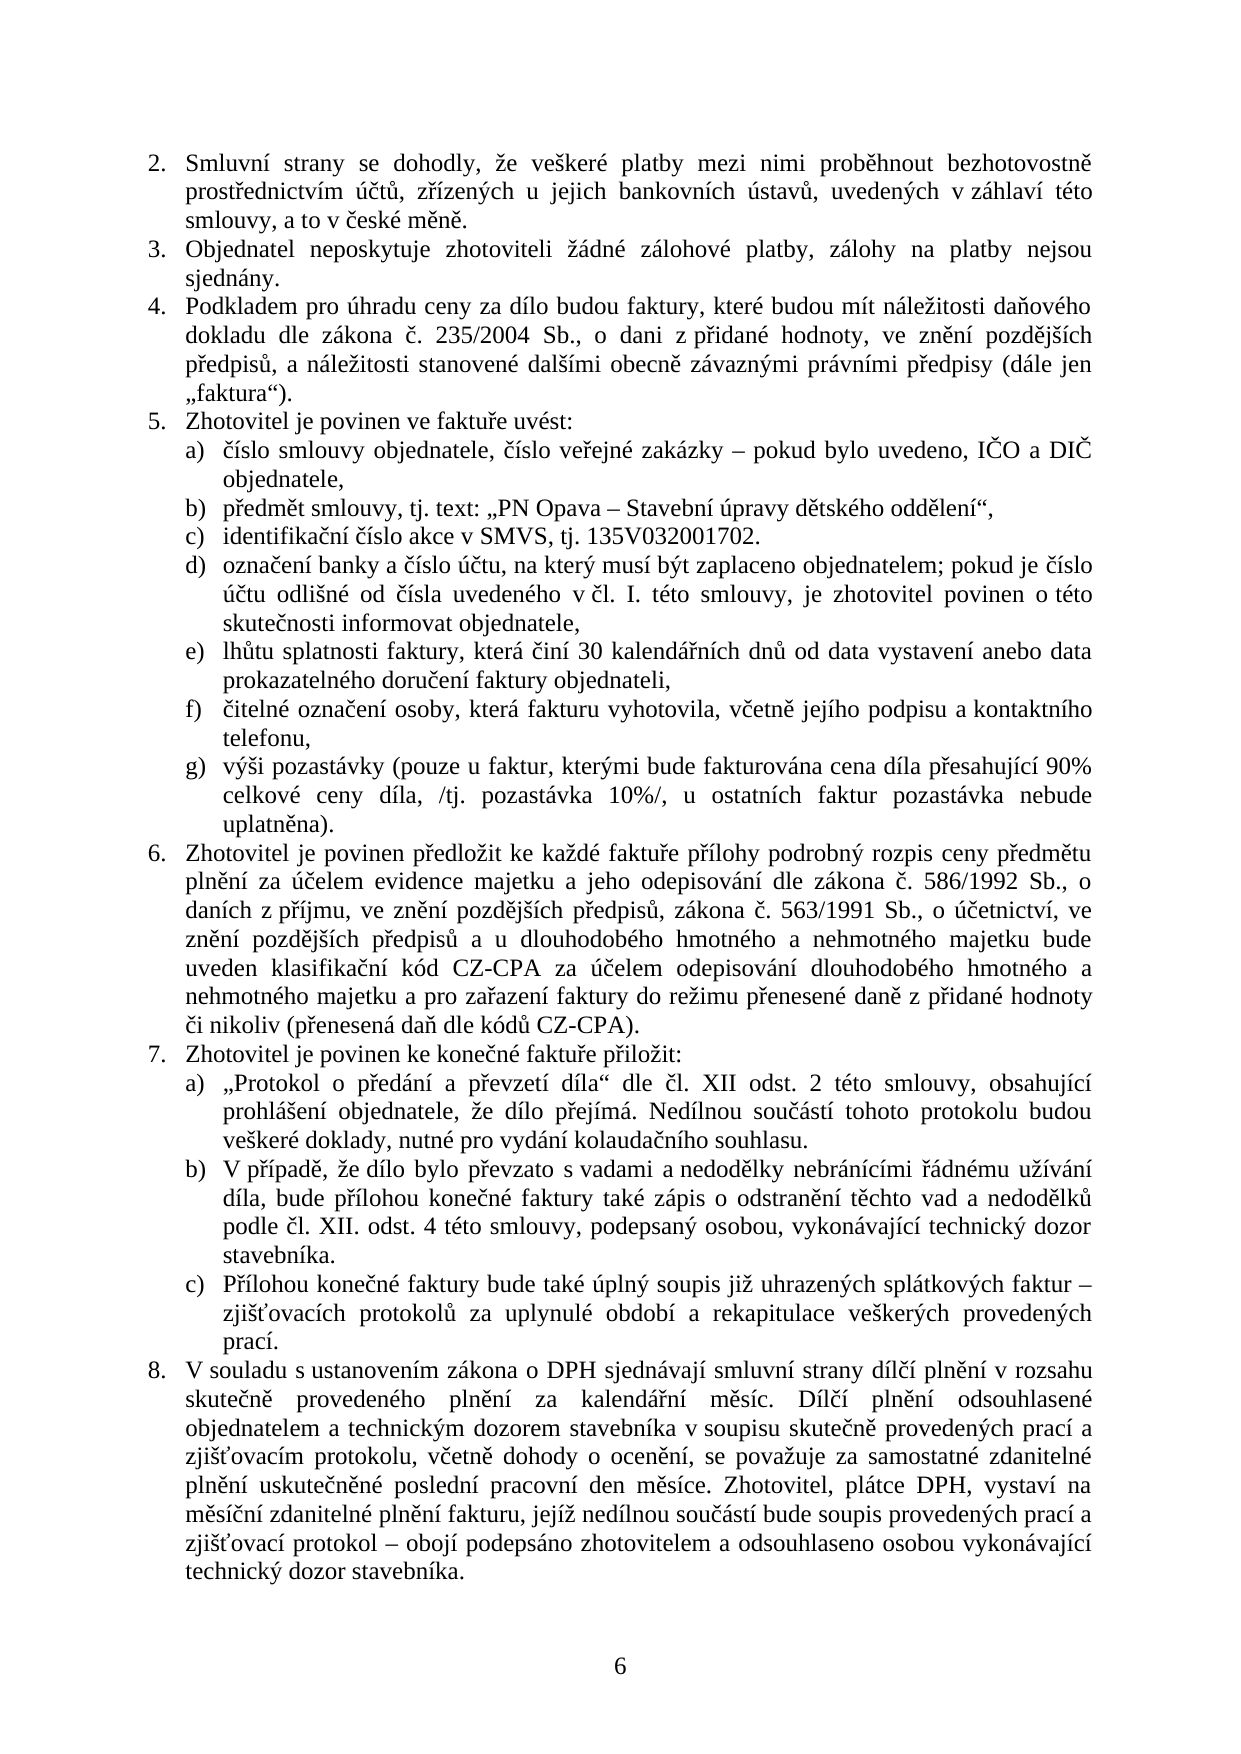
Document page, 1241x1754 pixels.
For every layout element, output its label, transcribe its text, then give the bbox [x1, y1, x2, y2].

list V případě, že dílo bylo převzato s vadami a nedodělky nebránícími řádnému užívání díla, bude přílohou konečné faktury také zápis o odstranění těchto vad a nedodělků podle čl. XII. odst. 4 této smlouvy, podepsaný osobou, vykonávající technický dozor stavebníka. [185, 1154, 1093, 1269]
list označení banky a číslo účtu, na který musí být zaplaceno objednatelem; pokud je číslo účtu odlišné od čísla uvedeného v čl. I. této smlouvy, je zhotovitel povinen o této skutečnosti informovat objednatele, [185, 550, 1093, 636]
list Zhotovitel je povinen ve faktuře uvést: [148, 406, 1093, 435]
list V souladu s ustanovením zákona o DPH sjednávají smluvní strany dílčí plnění v rozsahu skutečně provedeného plnění za kalendářní měsíc. Dílčí plnění odsouhlasené objednatelem a technickým dozorem stavebníka v soupisu skutečně provedených prací a zjišťovacím protokolu, včetně dohody o ocenění, se považuje za samostatné zdanitelné plnění uskutečněné poslední pracovní den měsíce. Zhotovitel, plátce DPH, vystaví na měsíční zdanitelné plnění fakturu, jejíž nedílnou součástí bude soupis provedených prací a zjišťovací protokol – obojí podepsáno zhotovitelem a odsouhlaseno osobou vykonávající technický dozor stavebníka. [148, 1355, 1093, 1585]
list Přílohou konečné faktury bude také úplný soupis již uhrazených splátkových faktur – zjišťovacích protokolů za uplynulé období a rekapitulace veškerých provedených prací. [185, 1269, 1093, 1355]
list „Protokol o předání a převzetí díla“ dle čl. XII odst. 2 této smlouvy, obsahující prohlášení objednatele, že dílo přejímá. Nedílnou součástí tohoto protokolu budou veškeré doklady, nutné pro vydání kolaudačního souhlasu. [185, 1068, 1093, 1154]
list identifikační číslo akce v SMVS, tj. 135V032001702. [185, 521, 1093, 550]
list číslo smlouvy objednatele, číslo veřejné zakázky – pokud bylo uvedeno, IČO a DIČ objednatele, [185, 435, 1093, 493]
list Podkladem pro úhradu ceny za dílo budou faktury, které budou mít náležitosti daňového dokladu dle zákona č. 235/2004 Sb., o dani z přidané hodnoty, ve znění pozdějších předpisů, a náležitosti stanovené dalšími obecně závaznými právními předpisy (dále jen „faktura“). [148, 291, 1093, 406]
list předmět smlouvy, tj. text: „PN Opava – Stavební úpravy dětského oddělení“, [185, 493, 1093, 521]
list čitelné označení osoby, která fakturu vyhotovila, včetně jejího podpisu a kontaktního telefonu, [185, 694, 1093, 751]
list Objednatel neposkytuje zhotoviteli žádné zálohové platby, zálohy na platby nejsou sjednány. [148, 234, 1093, 291]
list výši pozastávky (pouze u faktur, kterými bude fakturována cena díla přesahující 90% celkové ceny díla, /tj. pozastávka 10%/, u ostatních faktur pozastávka nebude uplatněna). [185, 751, 1093, 838]
list Smluvní strany se dohodly, že veškeré platby mezi nimi proběhnout bezhotovostně prostřednictvím účtů, zřízených u jejich bankovních ústavů, uvedených v záhlaví této smlouvy, a to v české měně. [148, 148, 1093, 234]
list Zhotovitel je povinen ke konečné faktuře přiložit: [148, 1039, 1093, 1068]
list Zhotovitel je povinen předložit ke každé faktuře přílohy podrobný rozpis ceny předmětu plnění za účelem evidence majetku a jeho odepisování dle zákona č. 586/1992 Sb., o daních z příjmu, ve znění pozdějších předpisů, zákona č. 563/1991 Sb., o účetnictví, ve znění pozdějších předpisů a u dlouhodobého hmotného a nehmotného majetku bude uveden klasifikační kód CZ-CPA za účelem odepisování dlouhodobého hmotného a nehmotného majetku a pro zařazení faktury do režimu přenesené daně z přidané hodnoty či nikoliv (přenesená daň dle kódů CZ-CPA). [148, 838, 1093, 1039]
list lhůtu splatnosti faktury, která činí 30 kalendářních dnů od data vystavení anebo data prokazatelného doručení faktury objednateli, [185, 636, 1093, 694]
